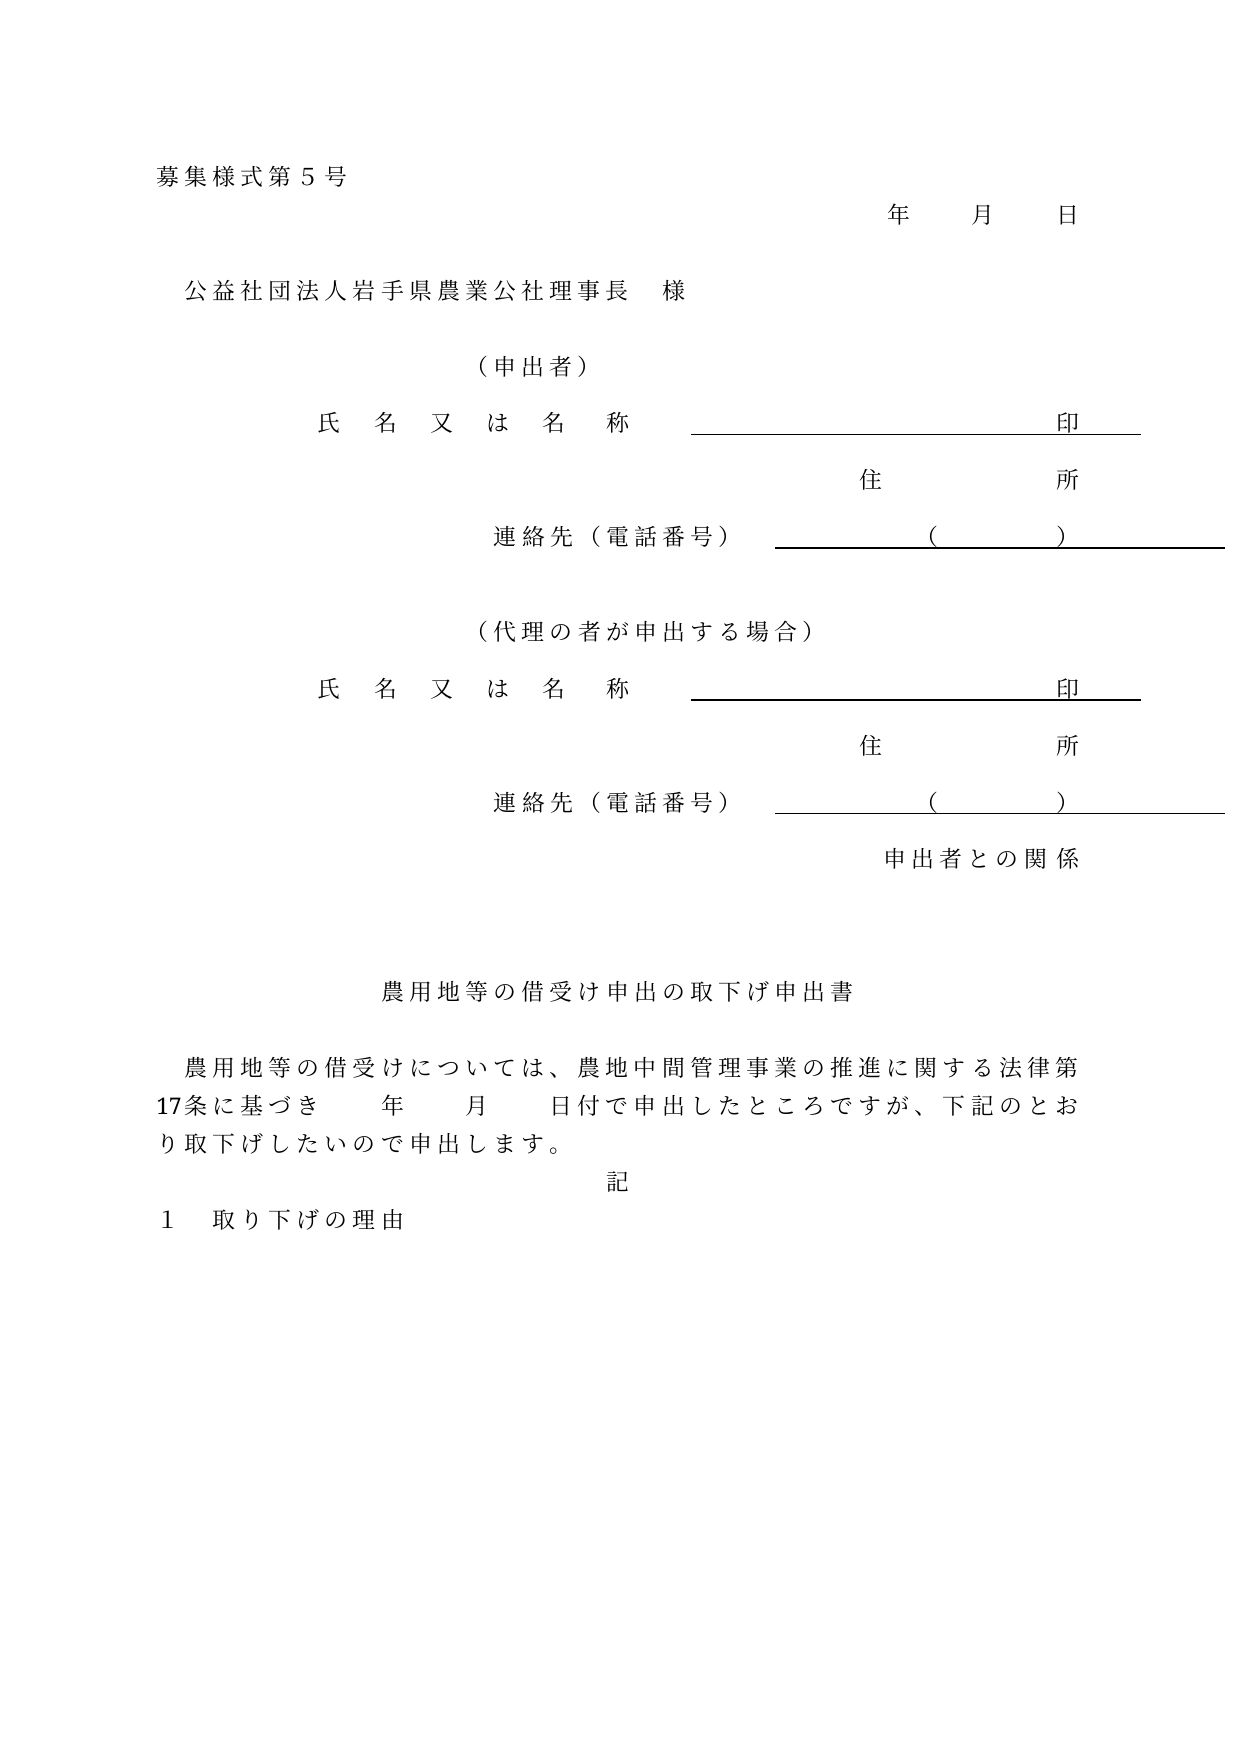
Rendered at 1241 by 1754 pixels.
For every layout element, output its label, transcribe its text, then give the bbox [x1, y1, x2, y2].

text 公益社団法人岩手県農業公社理事長 様 [156, 270, 1084, 308]
text 農用地等の借受け申出の取下げ申出書 [156, 972, 1084, 1010]
text 募集様式第５号 [156, 157, 1084, 194]
text （申出者） [156, 346, 1084, 384]
text 住 所 [156, 460, 1084, 498]
text 氏名又は名称 印 [156, 403, 1084, 441]
text 連絡先（電話番号） （ ） [156, 782, 1084, 820]
text 連絡先（電話番号） （ ） [156, 517, 1084, 555]
text 住 所 [156, 725, 1084, 763]
text 申出者との関係 [156, 839, 1084, 877]
text 年 月 日 [156, 194, 1084, 232]
text （代理の者が申出する場合） [156, 612, 1084, 649]
subtitle 記 [156, 1161, 1084, 1199]
text １ 取り下げの理由 [156, 1199, 1084, 1237]
text 氏名又は名称 印 [156, 668, 1084, 706]
text 農用地等の借受けについては、農地中間管理事業の推進に関する法律第17条に基づき 年 月 日付で申出したところですが、下記のとおり取下げしたいので申出します。 [156, 1048, 1084, 1161]
